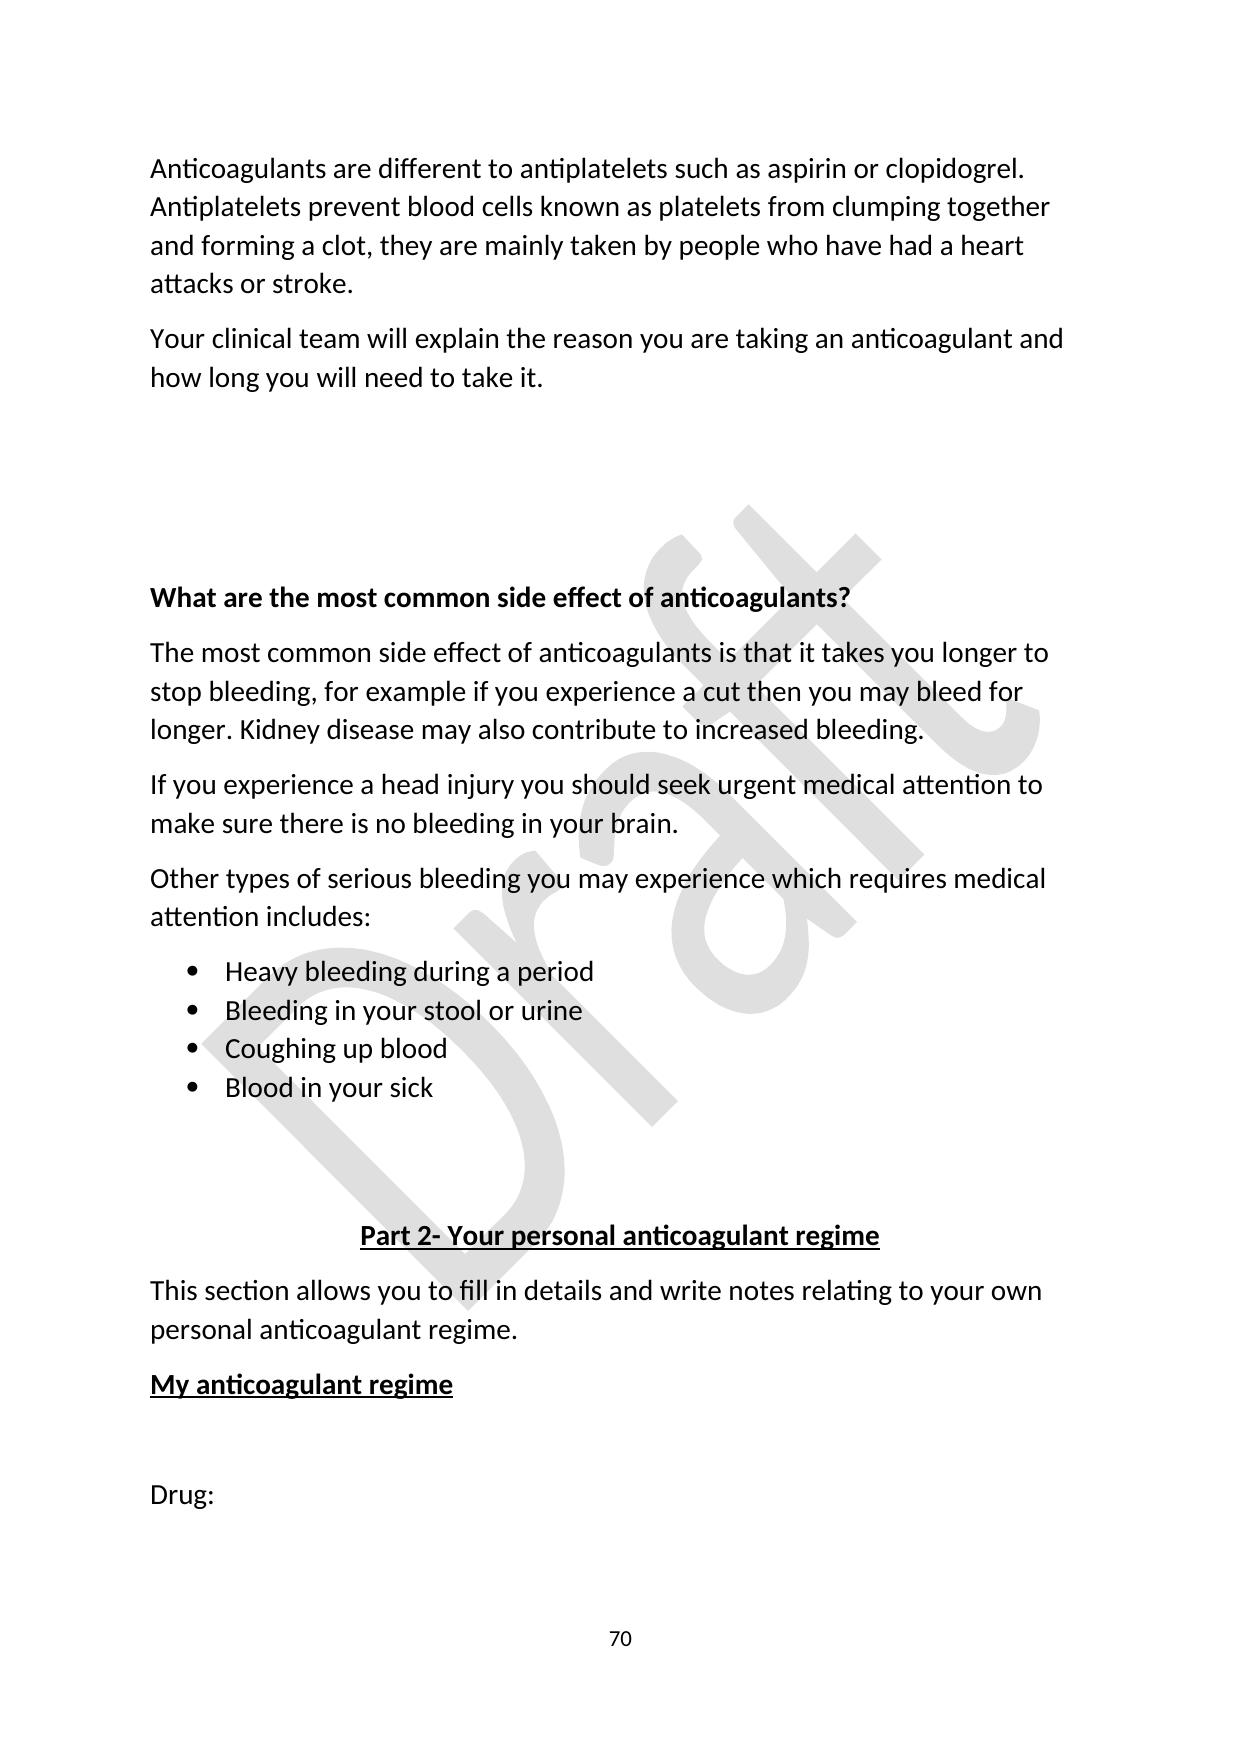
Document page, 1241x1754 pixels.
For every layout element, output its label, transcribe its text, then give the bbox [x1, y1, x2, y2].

text Part 2- Your personal anticoagulant regime [150, 1217, 1090, 1253]
list Blood in your sick [187, 1069, 1090, 1104]
text My anticoagulant regime [150, 1366, 1090, 1402]
list Heavy bleeding during a period [187, 953, 1090, 989]
list Coughing up blood [187, 1030, 1090, 1066]
text What are the most common side effect of anticoagulants? [150, 579, 1090, 615]
text This section allows you to fill in details and write notes relating to your own personal anticoagulant regime. [150, 1272, 1090, 1347]
text Your clinical team will explain the reason you are taking an anticoagulant and how long you will need to take it. [150, 320, 1090, 394]
text Other types of serious bleeding you may experience which requires medical attention includes: [150, 860, 1090, 934]
text The most common side effect of anticoagulants is that it takes you longer to stop bleeding, for example if you experience a cut then you may bleed for longer. Kidney disease may also contribute to increased bleeding. [150, 634, 1090, 747]
text If you experience a head injury you should seek urgent medical attention to make sure there is no bleeding in your brain. [150, 766, 1090, 840]
list Bleeding in your stool or urine [187, 992, 1090, 1027]
text Drug: [150, 1476, 1090, 1512]
text Anticoagulants are different to antiplatelets such as aspirin or clopidogrel. Antiplatelets prevent blood cells known as platelets from clumping together and forming a clot, they are mainly taken by people who have had a heart attacks or stroke. [150, 150, 1090, 301]
